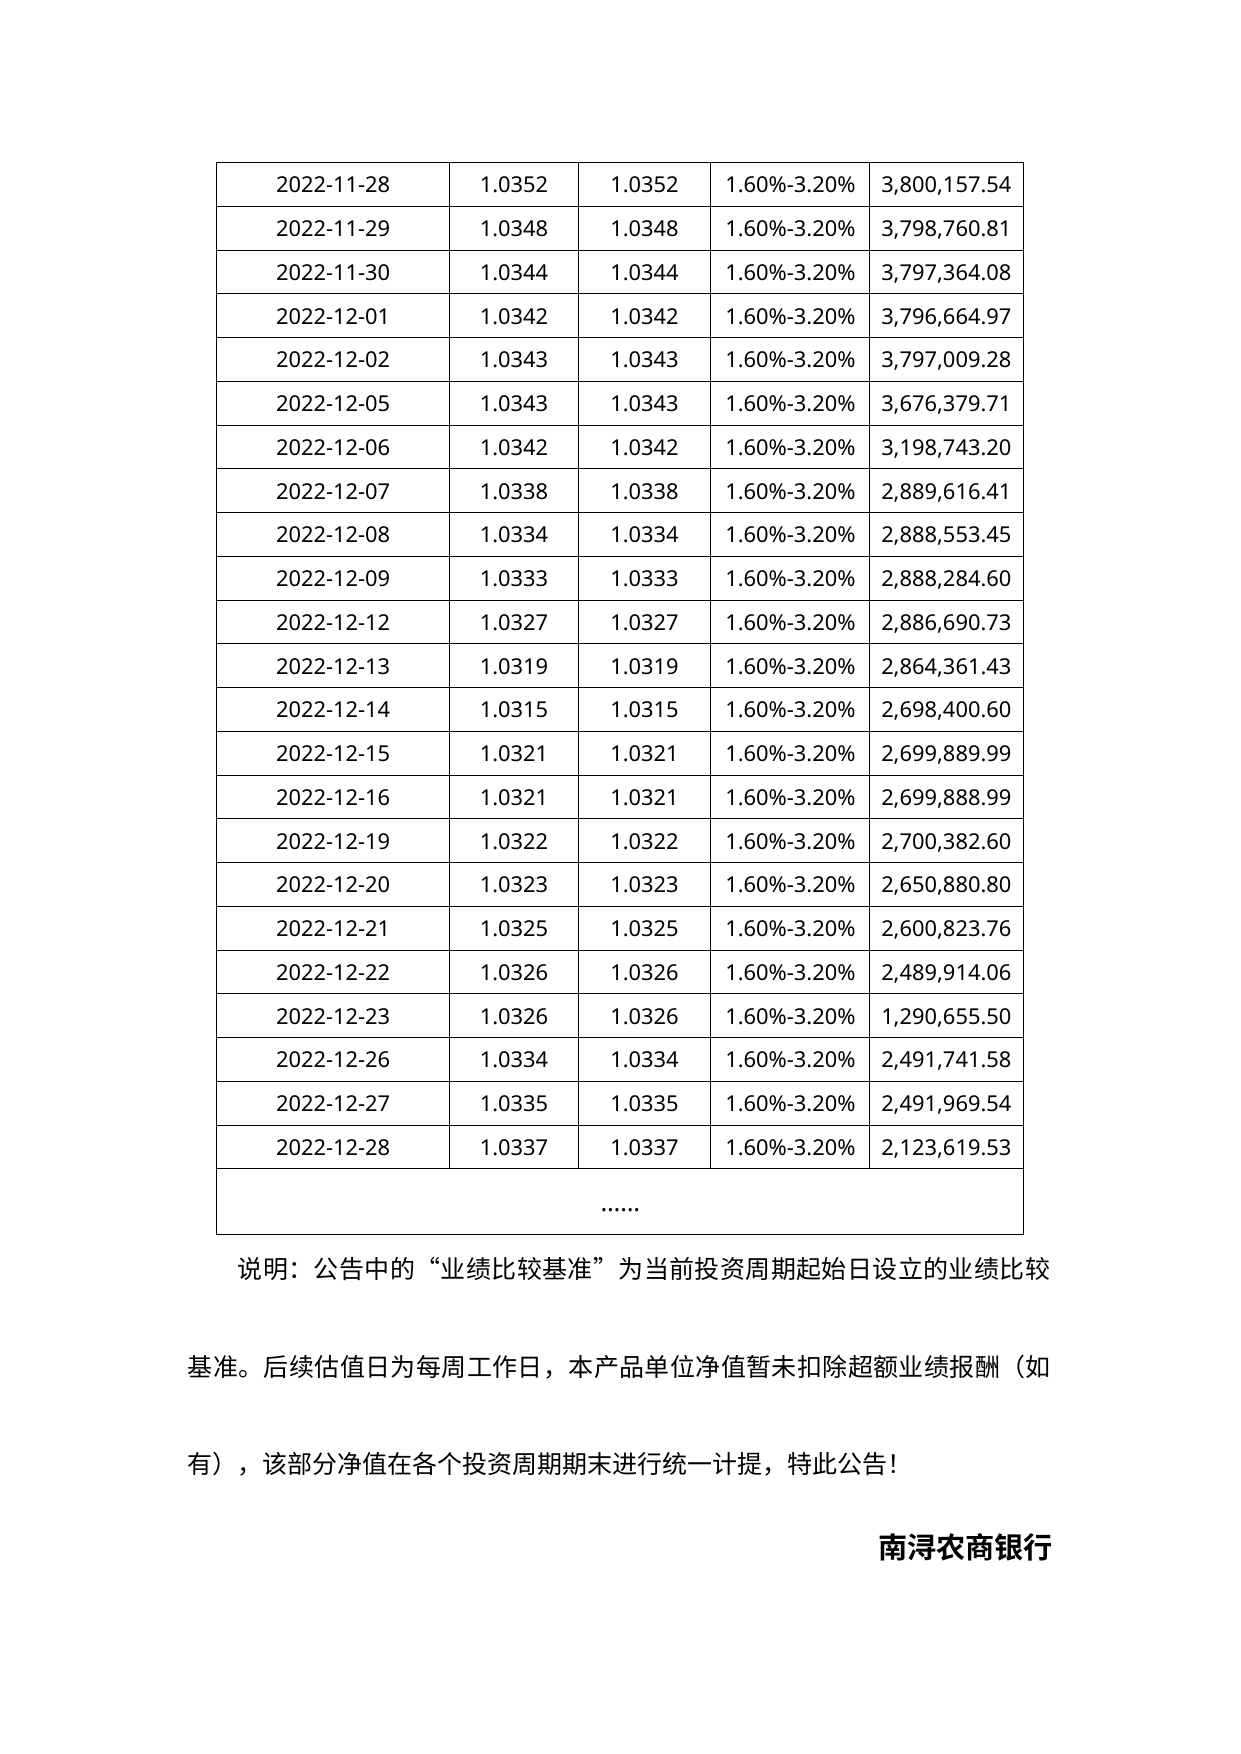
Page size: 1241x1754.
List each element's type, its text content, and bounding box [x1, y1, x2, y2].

text 说明：公告中的“业绩比较基准”为当前投资周期起始日设立的业绩比较基准。后续估值日为每周工作日，本产品单位净值暂未扣除超额业绩报酬（如有），该部分净值在各个投资周期期末进行统一计提，特此公告！ [187, 1235, 1053, 1495]
table_cell 1.0352 [450, 163, 578, 206]
table_cell 2,699,888.99 [870, 776, 1023, 818]
table_cell 1.60%-3.20% [711, 732, 869, 774]
table_cell 1.0326 [450, 951, 578, 993]
table_cell 1.0321 [450, 732, 578, 774]
table_cell 2022-11-30 [217, 251, 449, 293]
table_cell 2,864,361.43 [870, 644, 1023, 687]
table_cell 1.60%-3.20% [711, 163, 869, 206]
table_cell 2,698,400.60 [870, 688, 1023, 731]
table_cell 1.0319 [450, 644, 578, 687]
table_cell 1.60%-3.20% [711, 1082, 869, 1124]
table_cell 1.0343 [579, 338, 710, 381]
table_cell 1.0334 [579, 513, 710, 556]
table_cell 1.0327 [579, 601, 710, 643]
table_cell 1.0334 [450, 1038, 578, 1081]
table_cell 2022-12-22 [217, 951, 449, 993]
table_cell 2022-12-07 [217, 469, 449, 512]
table_cell 1.60%-3.20% [711, 644, 869, 687]
table_cell 1.60%-3.20% [711, 1038, 869, 1081]
table_cell 1.0321 [450, 776, 578, 818]
table_cell 3,797,009.28 [870, 338, 1023, 381]
table_cell 2,888,553.45 [870, 513, 1023, 556]
text 南浔农商银行 [187, 1513, 1053, 1578]
table_cell 2,650,880.80 [870, 863, 1023, 906]
table_cell 1.0315 [450, 688, 578, 731]
table_cell 1.0337 [579, 1126, 710, 1168]
table_cell 1.60%-3.20% [711, 294, 869, 337]
table_cell 1.0342 [579, 294, 710, 337]
table_cell 2022-12-09 [217, 557, 449, 599]
table_cell 1.0338 [579, 469, 710, 512]
table_cell 1.60%-3.20% [711, 907, 869, 949]
table_cell 1.0326 [579, 994, 710, 1037]
table_cell 1.0343 [579, 382, 710, 424]
table_cell 1.0344 [450, 251, 578, 293]
table_cell 2022-11-29 [217, 207, 449, 249]
table_cell 2022-12-15 [217, 732, 449, 774]
table_cell 1.0315 [579, 688, 710, 731]
table_cell 1.0325 [450, 907, 578, 949]
table_cell 1.60%-3.20% [711, 994, 869, 1037]
table_cell …… [217, 1169, 1023, 1234]
table_cell 1.0343 [450, 338, 578, 381]
table_cell 1.60%-3.20% [711, 382, 869, 424]
table_cell 2022-12-26 [217, 1038, 449, 1081]
table_cell 1.0334 [579, 1038, 710, 1081]
table_cell 1.0342 [450, 294, 578, 337]
table_cell 2022-11-28 [217, 163, 449, 206]
table_cell 2022-12-20 [217, 863, 449, 906]
table_cell 2022-12-19 [217, 819, 449, 862]
table_cell 1.0342 [450, 426, 578, 468]
table_cell 2022-12-02 [217, 338, 449, 381]
table_cell 1.0344 [579, 251, 710, 293]
table_cell 2022-12-05 [217, 382, 449, 424]
table_cell 1.60%-3.20% [711, 688, 869, 731]
table_cell 1.0323 [450, 863, 578, 906]
table_cell 1.0348 [450, 207, 578, 249]
table_cell 1.0326 [579, 951, 710, 993]
table_cell 2022-12-08 [217, 513, 449, 556]
table_cell 1.60%-3.20% [711, 601, 869, 643]
table_cell 1.0334 [450, 513, 578, 556]
table_cell 1.60%-3.20% [711, 863, 869, 906]
table_cell 1.60%-3.20% [711, 1126, 869, 1168]
table_cell 2,886,690.73 [870, 601, 1023, 643]
table_cell 1.60%-3.20% [711, 513, 869, 556]
table_cell 2022-12-27 [217, 1082, 449, 1124]
table_cell 1.60%-3.20% [711, 776, 869, 818]
table_cell 1.0323 [579, 863, 710, 906]
table_cell 2,699,889.99 [870, 732, 1023, 774]
table_cell 1.60%-3.20% [711, 819, 869, 862]
table_cell 1.0352 [579, 163, 710, 206]
table_cell 2,491,969.54 [870, 1082, 1023, 1124]
table_cell 2022-12-28 [217, 1126, 449, 1168]
table_cell 1.0322 [579, 819, 710, 862]
table_cell 2022-12-13 [217, 644, 449, 687]
table_cell 1.60%-3.20% [711, 251, 869, 293]
table_cell 1.0333 [450, 557, 578, 599]
table_cell 1.0337 [450, 1126, 578, 1168]
table_cell 2022-12-14 [217, 688, 449, 731]
table_cell 3,676,379.71 [870, 382, 1023, 424]
table_cell 3,800,157.54 [870, 163, 1023, 206]
table_cell 1.60%-3.20% [711, 557, 869, 599]
table_cell 3,198,743.20 [870, 426, 1023, 468]
table_cell 2022-12-23 [217, 994, 449, 1037]
table_cell 2022-12-21 [217, 907, 449, 949]
table_cell 1.0335 [450, 1082, 578, 1124]
table_cell 2,600,823.76 [870, 907, 1023, 949]
table_cell 2022-12-01 [217, 294, 449, 337]
table_cell 1.0343 [450, 382, 578, 424]
table_cell 3,796,664.97 [870, 294, 1023, 337]
table_cell 1.0335 [579, 1082, 710, 1124]
table_cell 2022-12-06 [217, 426, 449, 468]
table_cell 1.0325 [579, 907, 710, 949]
table_cell 2,123,619.53 [870, 1126, 1023, 1168]
table_cell 1.0342 [579, 426, 710, 468]
table_cell 2022-12-12 [217, 601, 449, 643]
table_cell 1.0348 [579, 207, 710, 249]
table_cell 1.60%-3.20% [711, 207, 869, 249]
table_cell 1.0333 [579, 557, 710, 599]
table_cell 1.60%-3.20% [711, 426, 869, 468]
table_cell 3,797,364.08 [870, 251, 1023, 293]
table_cell 1.60%-3.20% [711, 469, 869, 512]
table_cell 2,889,616.41 [870, 469, 1023, 512]
table_cell 2,888,284.60 [870, 557, 1023, 599]
table_cell 2022-12-16 [217, 776, 449, 818]
table_cell 1.0322 [450, 819, 578, 862]
table_cell 3,798,760.81 [870, 207, 1023, 249]
table_cell 1.60%-3.20% [711, 951, 869, 993]
table_cell 1,290,655.50 [870, 994, 1023, 1037]
table_cell 1.0321 [579, 776, 710, 818]
table_cell 1.0319 [579, 644, 710, 687]
table_cell 2,491,741.58 [870, 1038, 1023, 1081]
table_cell 1.0338 [450, 469, 578, 512]
table_cell 2,489,914.06 [870, 951, 1023, 993]
table_cell 1.0321 [579, 732, 710, 774]
table_cell 1.0326 [450, 994, 578, 1037]
table_cell 2,700,382.60 [870, 819, 1023, 862]
table_cell 1.60%-3.20% [711, 338, 869, 381]
table_cell 1.0327 [450, 601, 578, 643]
